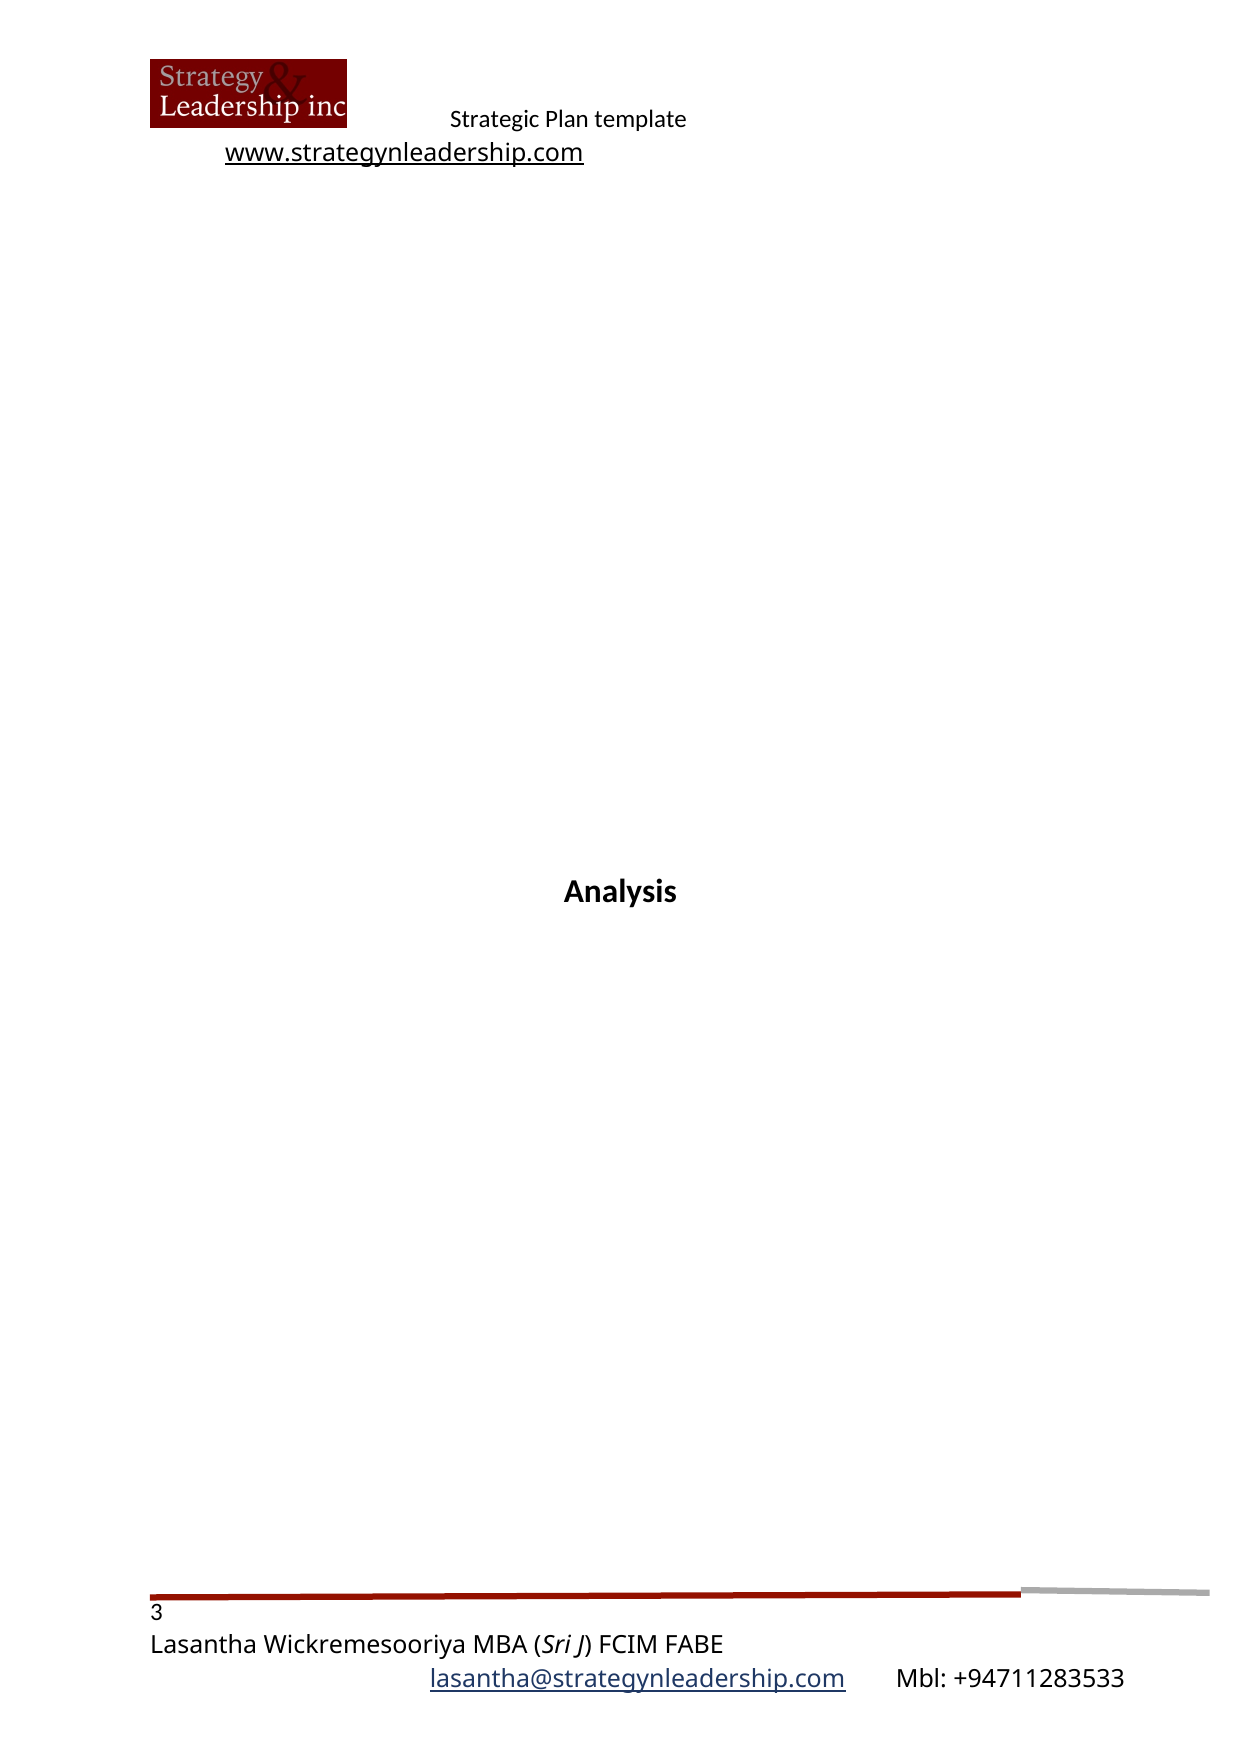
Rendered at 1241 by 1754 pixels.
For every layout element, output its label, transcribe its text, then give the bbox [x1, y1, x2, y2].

text Analysis [150, 870, 1090, 911]
picture [150, 59, 347, 128]
